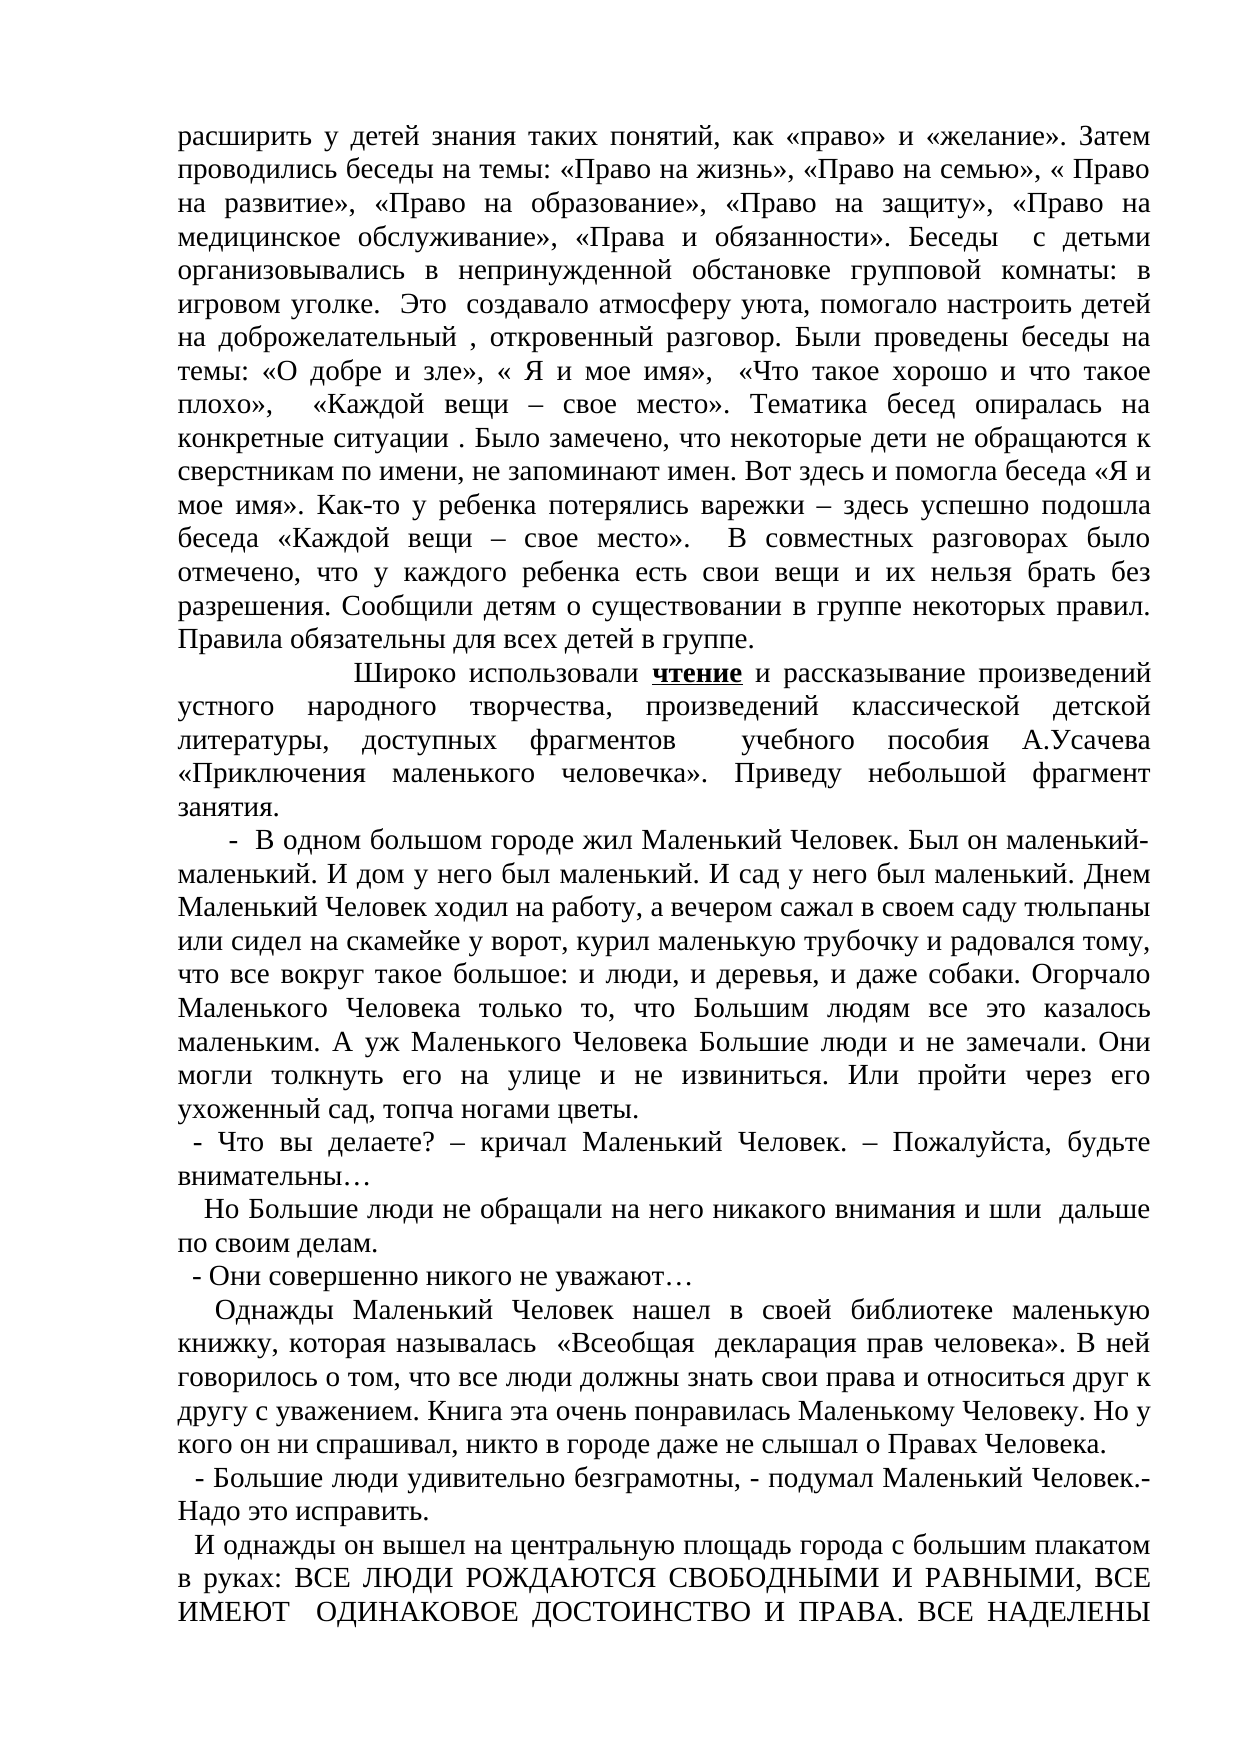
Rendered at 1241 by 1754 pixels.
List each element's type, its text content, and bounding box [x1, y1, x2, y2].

text - Что вы делаете? – кричал Маленький Человек. – Пожалуйста, будьте внимательны… [177, 1124, 1152, 1191]
text - Они совершенно никого не уважают… [177, 1258, 1152, 1292]
text Однажды Маленький Человек нашел в своей библиотеке маленькую книжку, которая называлась «Всеобщая декларация прав человека». В ней говорилось о том, что все люди должны знать свои права и относиться друг к другу с уважением. Книга эта очень понравилась Маленькому Человеку. Но у кого он ни спрашивал, никто в городе даже не слышал о Правах Человека. [177, 1292, 1152, 1460]
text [177, 1527, 1152, 1627]
text Широко использовали чтение и рассказывание произведений устного народного творчества, произведений классической детской литературы, доступных фрагментов учебного пособия А.Усачева «Приключения маленького человечка». Приведу небольшой фрагмент занятия. [177, 655, 1152, 822]
text - Большие люди удивительно безграмотны, - подумал Маленький Человек.- Надо это исправить. [177, 1460, 1152, 1527]
text Но Большие люди не обращали на него никакого внимания и шли дальше по своим делам. [177, 1191, 1152, 1258]
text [177, 118, 1152, 655]
text - В одном большом городе жил Маленький Человек. Был он маленький-маленький. И дом у него был маленький. И сад у него был маленький. Днем Маленький Человек ходил на работу, а вечером сажал в своем саду тюльпаны или сидел на скамейке у ворот, курил маленькую трубочку и радовался тому, что все вокруг такое большое: и люди, и деревья, и даже собаки. Огорчало Маленького Человека только то, что Большим людям все это казалось маленьким. А уж Маленького Человека Большие люди и не замечали. Они могли толкнуть его на улице и не извиниться. Или пройти через его ухоженный сад, топча ногами цветы. [177, 822, 1152, 1124]
